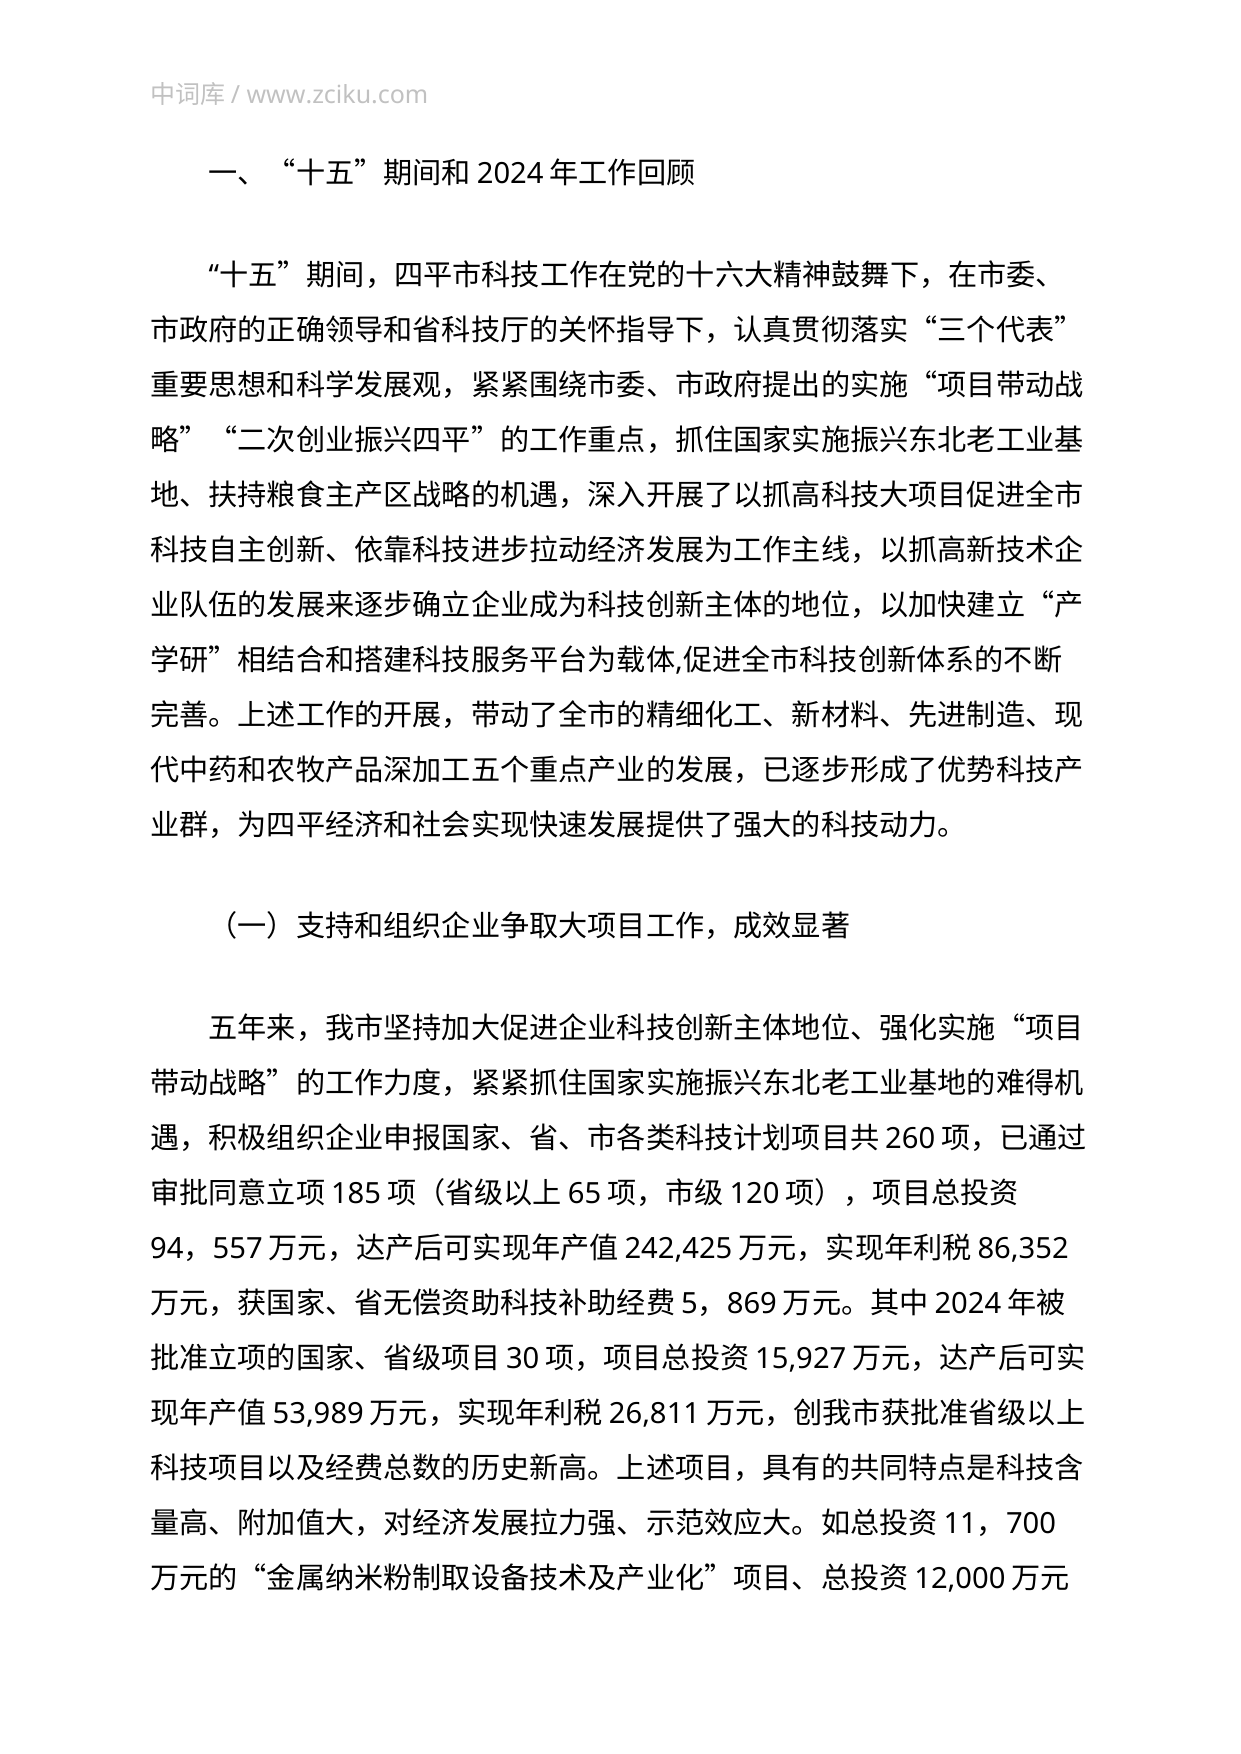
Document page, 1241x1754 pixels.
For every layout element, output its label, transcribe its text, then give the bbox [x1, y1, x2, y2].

text “十五”期间，四平市科技工作在党的十六大精神鼓舞下，在市委、市政府的正确领导和省科技厅的关怀指导下，认真贯彻落实“三个代表”重要思想和科学发展观，紧紧围绕市委、市政府提出的实施“项目带动战略”“二次创业振兴四平”的工作重点，抓住国家实施振兴东北老工业基地、扶持粮食主产区战略的机遇，深入开展了以抓高科技大项目促进全市科技自主创新、依靠科技进步拉动经济发展为工作主线，以抓高新技术企业队伍的发展来逐步确立企业成为科技创新主体的地位，以加快建立“产学研”相结合和搭建科技服务平台为载体,促进全市科技创新体系的不断完善。上述工作的开展，带动了全市的精细化工、新材料、先进制造、现代中药和农牧产品深加工五个重点产业的发展，已逐步形成了优势科技产业群，为四平经济和社会实现快速发展提供了强大的科技动力。 [150, 252, 1090, 843]
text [150, 1005, 1090, 1597]
text 一、“十五”期间和2024年工作回顾 [150, 150, 1090, 192]
text （一）支持和组织企业争取大项目工作，成效显著 [150, 903, 1090, 945]
